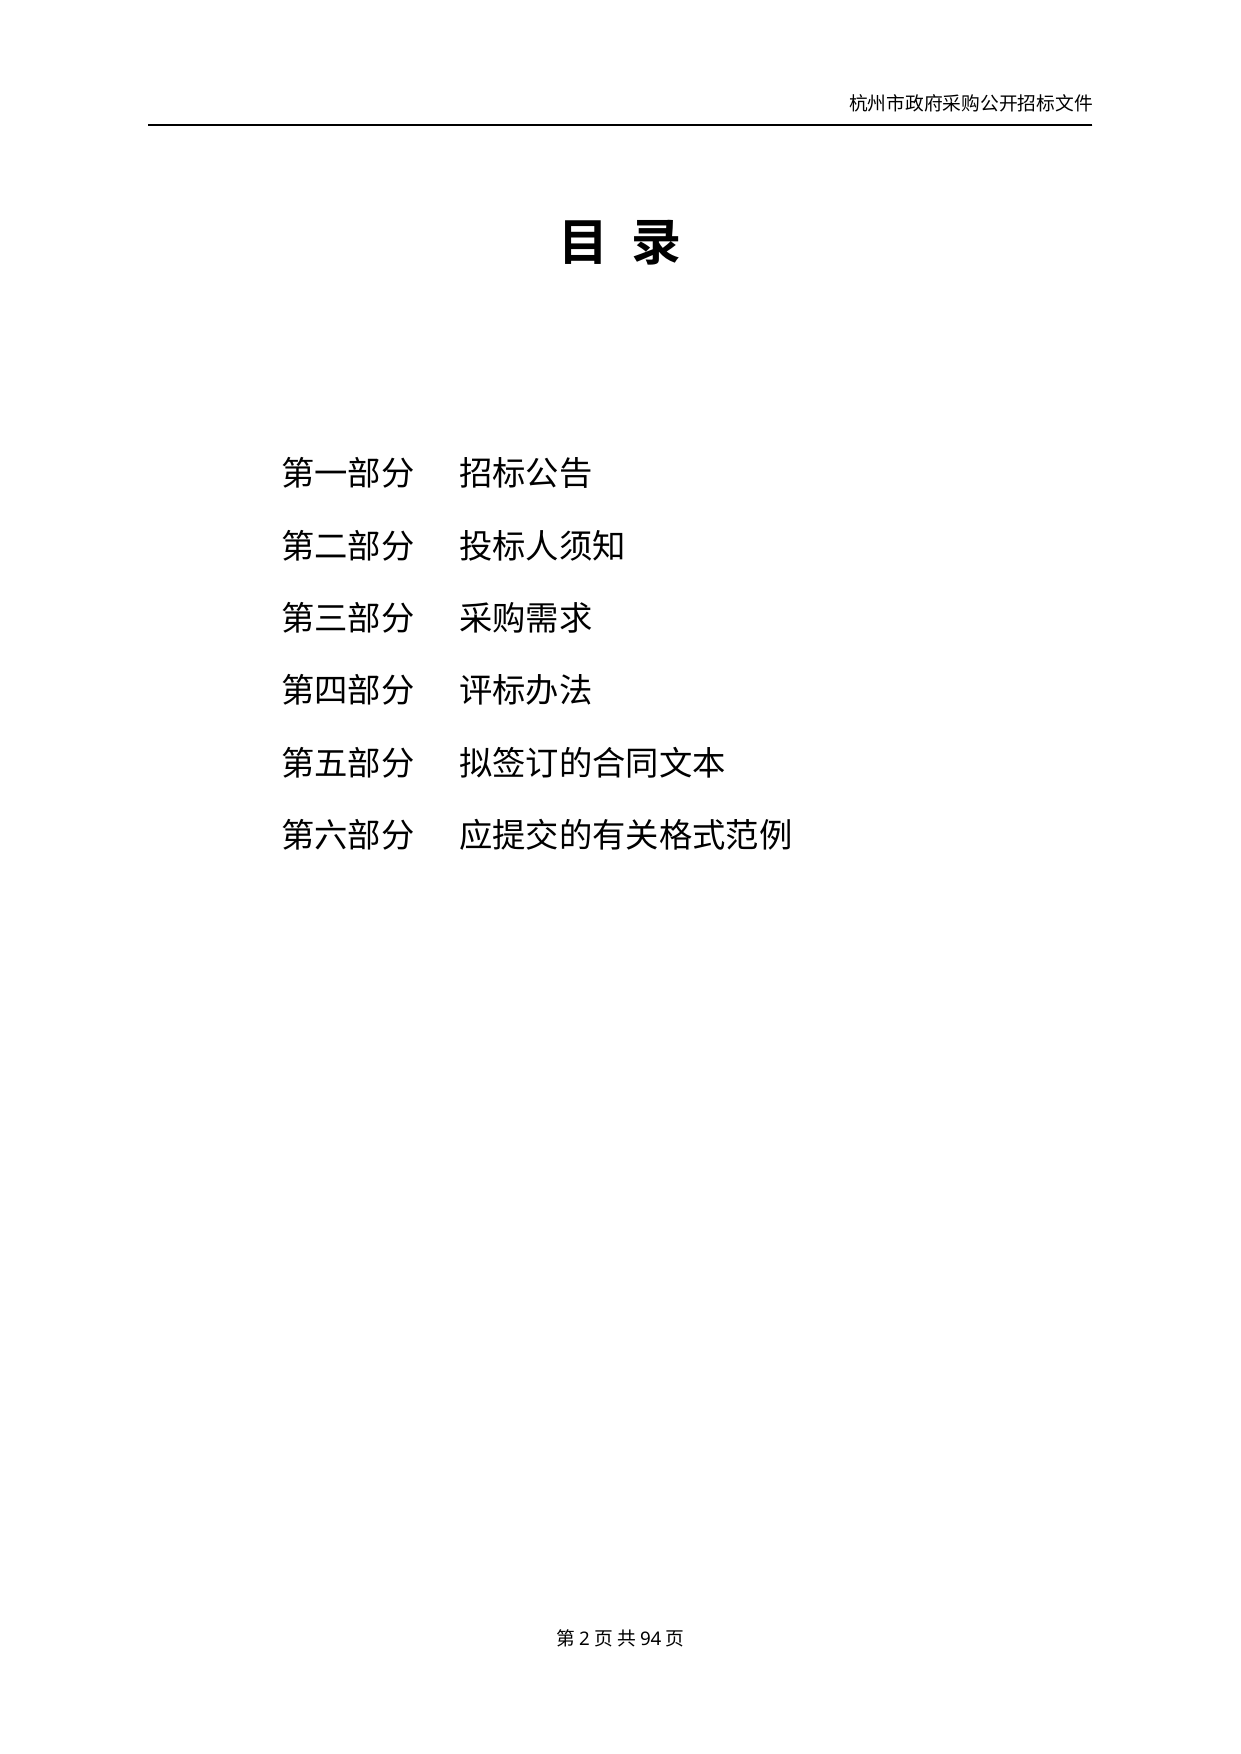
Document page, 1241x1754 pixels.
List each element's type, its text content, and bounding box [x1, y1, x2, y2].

text 第四部分 评标办法 [148, 664, 1092, 712]
text 第五部分 拟签订的合同文本 [148, 736, 1092, 784]
text 第三部分 采购需求 [148, 592, 1092, 640]
text 第一部分 招标公告 [148, 447, 1092, 495]
text 目 录 [148, 202, 1092, 275]
text 第二部分 投标人须知 [148, 519, 1092, 568]
text 第六部分 应提交的有关格式范例 [148, 808, 1092, 857]
